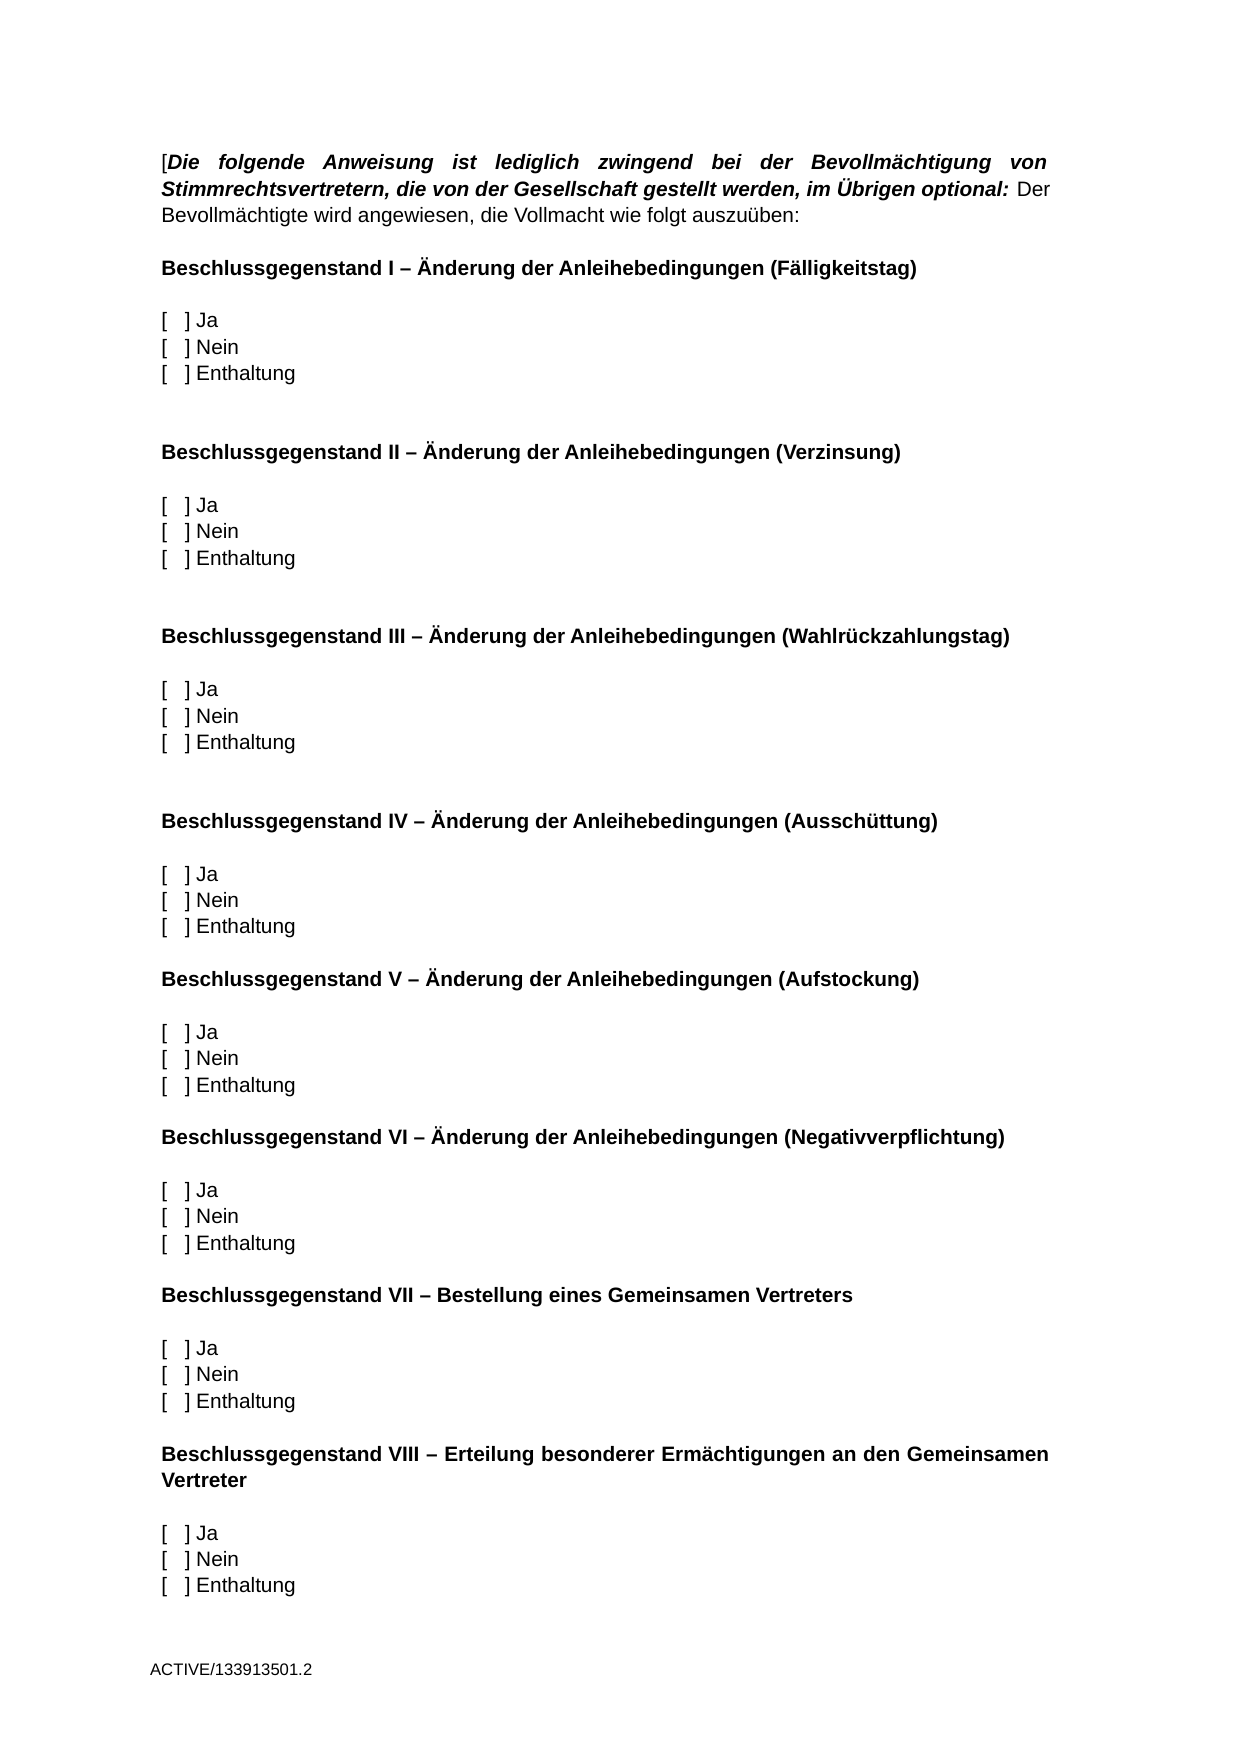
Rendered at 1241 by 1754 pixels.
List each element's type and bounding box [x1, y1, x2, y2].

table_header [161, 150, 1050, 1599]
